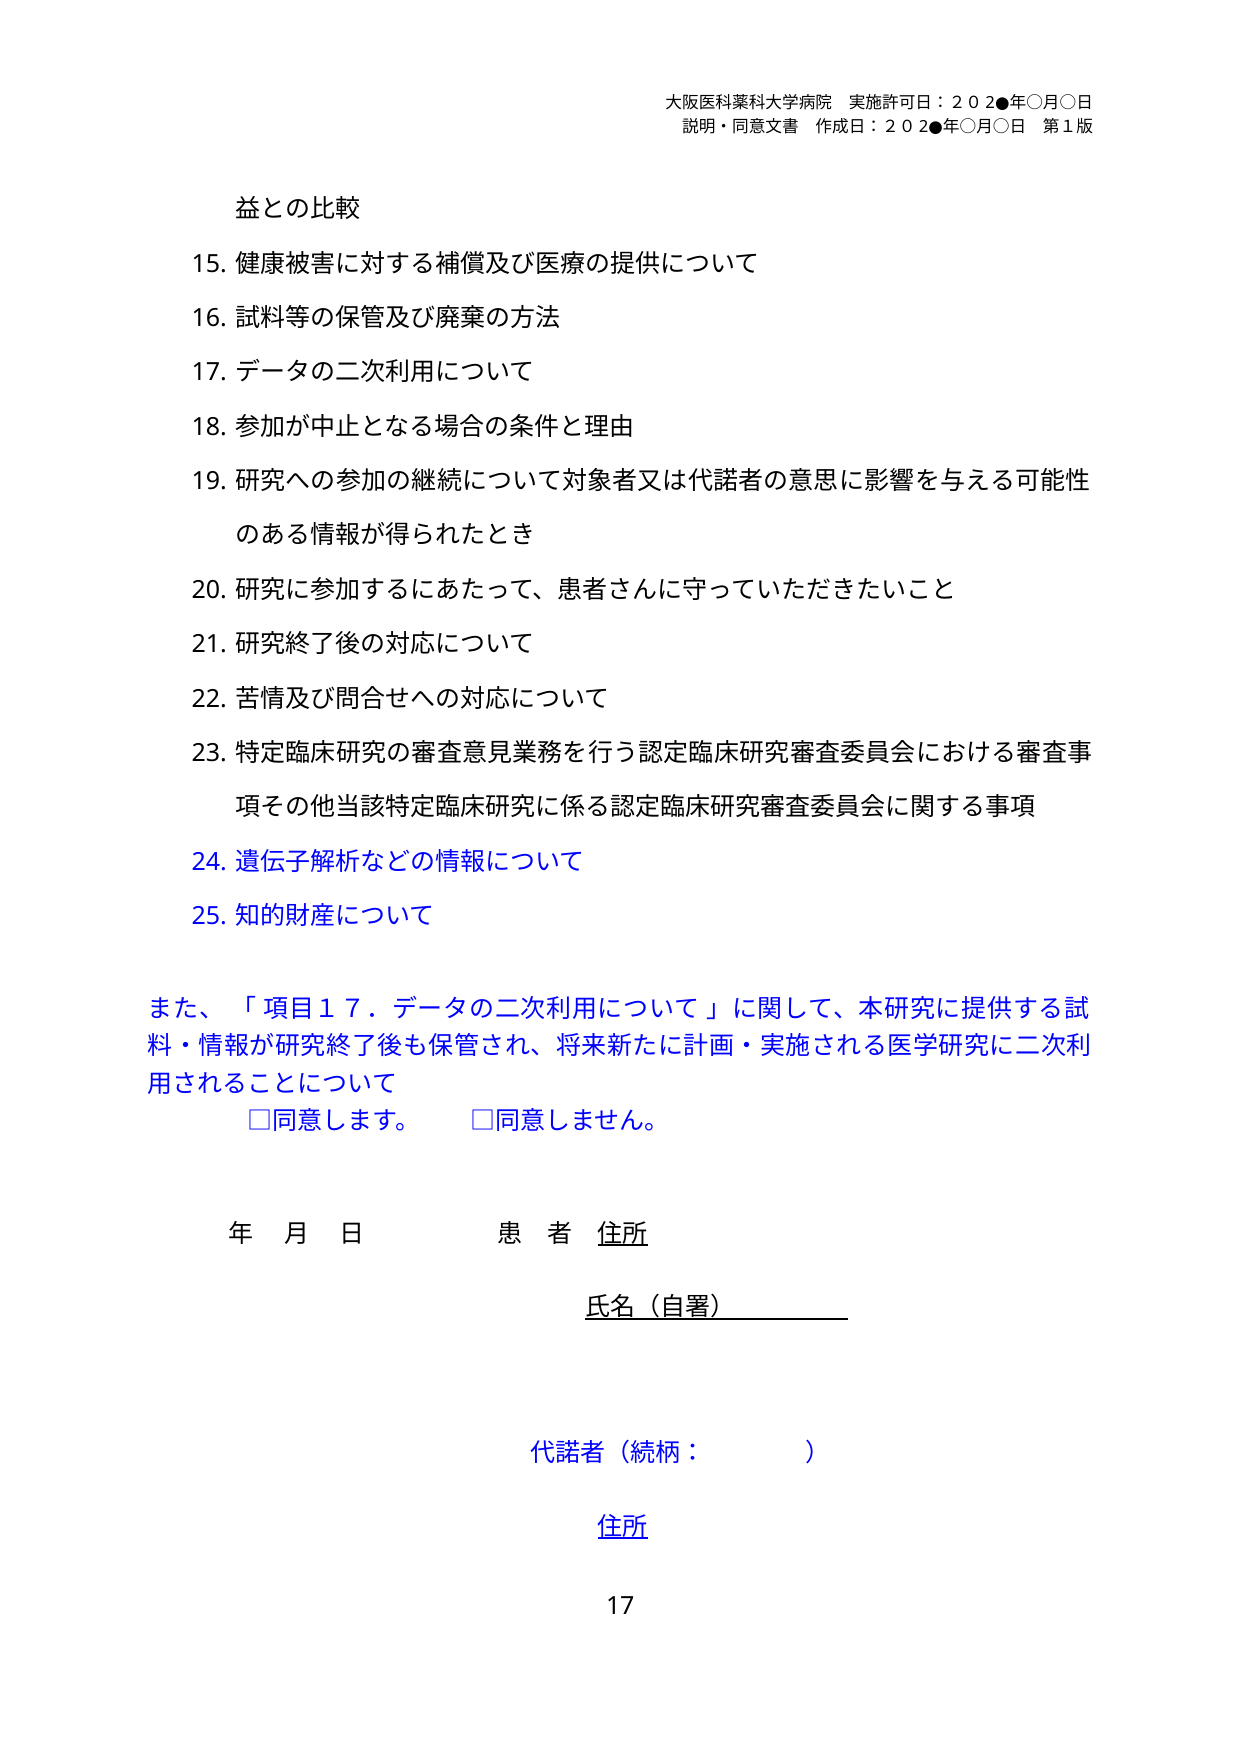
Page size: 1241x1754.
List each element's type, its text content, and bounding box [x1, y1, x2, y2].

list 参加が中止となる場合の条件と理由 [191, 406, 1092, 442]
list 研究終了後の対応について [191, 624, 1092, 660]
text 代諾者（続柄： ） [505, 1432, 1092, 1469]
list 遺伝子解析などの情報について [191, 841, 1092, 877]
list 知的財産について [191, 896, 1092, 932]
text □同意します。 □同意しません。 [148, 1100, 1092, 1137]
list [191, 189, 1092, 225]
list 苦情及び問合せへの対応について [191, 678, 1092, 714]
list 特定臨床研究の審査意見業務を行う認定臨床研究審査委員会における審査事項その他当該特定臨床研究に係る認定臨床研究審査委員会に関する事項 [191, 732, 1092, 823]
text 年 月 日 患 者 住所 [148, 1212, 1092, 1250]
text また、 「 項目１７．データの二次利用について 」に関して、本研究に提供する試料・情報が研究終了後も保管され、将来新たに計画・実施される医学研究に二次利用されることについて [148, 987, 1092, 1100]
list 健康被害に対する補償及び医療の提供について [191, 243, 1092, 279]
text 氏名（自署） [498, 1286, 1092, 1324]
list 研究に参加するにあたって、患者さんに守っていただきたいこと [191, 569, 1092, 606]
list データの二次利用について [191, 352, 1092, 388]
text 住所 [548, 1505, 1092, 1543]
list 研究への参加の継続について対象者又は代諾者の意思に影響を与える可能性のある情報が得られたとき [191, 461, 1092, 551]
list 試料等の保管及び廃棄の方法 [191, 297, 1092, 334]
